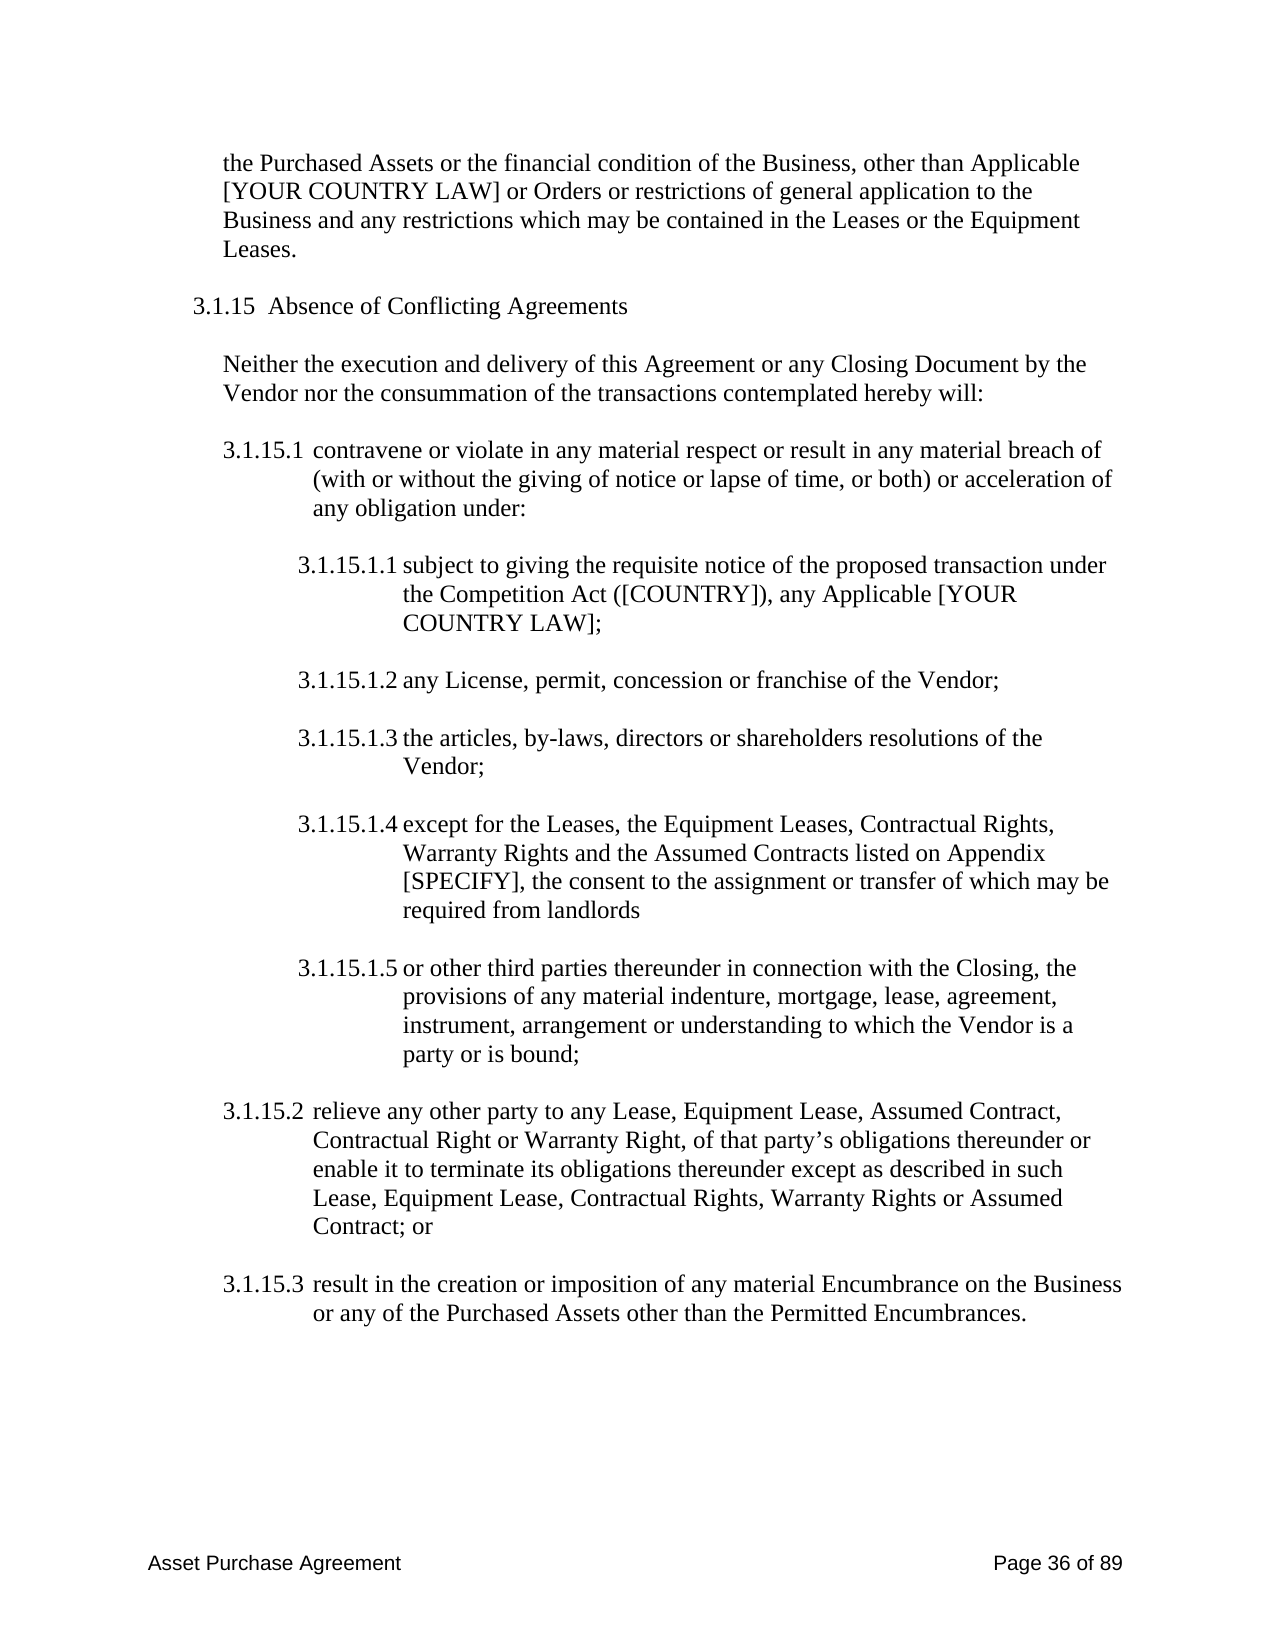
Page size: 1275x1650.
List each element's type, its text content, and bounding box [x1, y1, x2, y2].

subtitle subject to giving the requisite notice of the proposed transaction under the Competition Act ([COUNTRY]), any Applicable [YOUR COUNTRY LAW]; [298, 550, 1127, 636]
subtitle relieve any other party to any Lease, Equipment Lease, Assumed Contract, Contractual Right or Warranty Right, of that party’s obligations thereunder or enable it to terminate its obligations thereunder except as described in such Lease, Equipment Lease, Contractual Rights, Warranty Rights or Assumed Contract; or [223, 1096, 1127, 1240]
subtitle except for the Leases, the Equipment Leases, Contractual Rights, Warranty Rights and the Assumed Contracts listed on Appendix [SPECIFY], the consent to the assignment or transfer of which may be required from landlords [298, 809, 1127, 924]
text Neither the execution and delivery of this Agreement or any Closing Document by the Vendor nor the consummation of the transactions contemplated hereby will: [223, 349, 1127, 406]
subtitle or other third parties thereunder in connection with the Closing, the provisions of any material indenture, mortgage, lease, agreement, instrument, arrangement or understanding to which the Vendor is a party or is bound; [298, 953, 1127, 1068]
subtitle Absence of Conflicting Agreements [193, 291, 1127, 320]
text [223, 148, 1127, 263]
subtitle any License, permit, concession or franchise of the Vendor; [298, 665, 1127, 694]
subtitle contravene or violate in any material respect or result in any material breach of (with or without the giving of notice or lapse of time, or both) or acceleration of any obligation under: [223, 435, 1127, 521]
subtitle result in the creation or imposition of any material Encumbrance on the Business or any of the Purchased Assets other than the Permitted Encumbrances. [223, 1269, 1127, 1326]
subtitle the articles, by-laws, directors or shareholders resolutions of the Vendor; [298, 723, 1127, 780]
